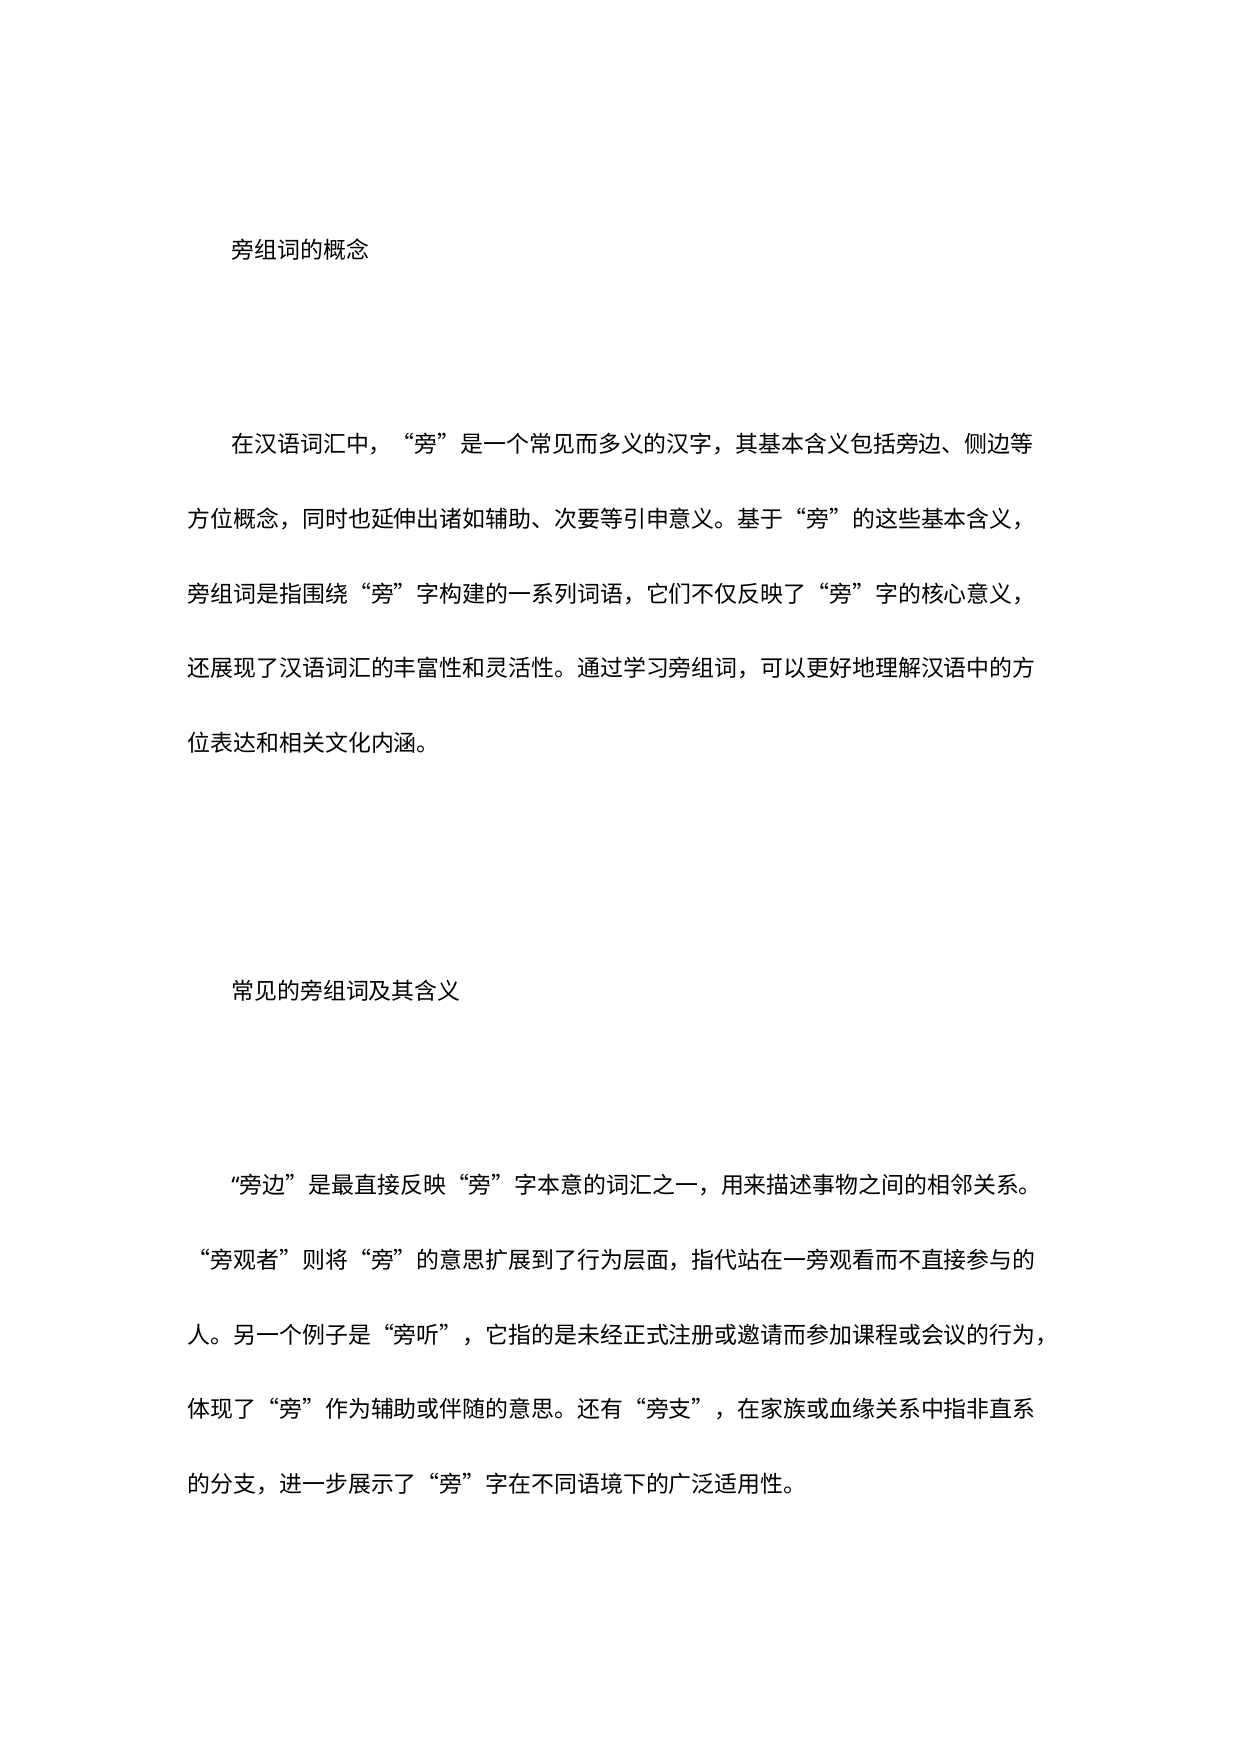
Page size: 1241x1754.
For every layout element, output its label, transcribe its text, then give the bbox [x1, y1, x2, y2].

text 旁组词的概念 [187, 216, 1053, 281]
text 在汉语词汇中，“旁”是一个常见而多义的汉字，其基本含义包括旁边、侧边等方位概念，同时也延伸出诸如辅助、次要等引申意义。基于“旁”的这些基本含义，旁组词是指围绕“旁”字构建的一系列词语，它们不仅反映了“旁”字的核心意义，还展现了汉语词汇的丰富性和灵活性。通过学习旁组词，可以更好地理解汉语中的方位表达和相关文化内涵。 [187, 410, 1053, 774]
text “旁边”是最直接反映“旁”字本意的词汇之一，用来描述事物之间的相邻关系。“旁观者”则将“旁”的意思扩展到了行为层面，指代站在一旁观看而不直接参与的人。另一个例子是“旁听”，它指的是未经正式注册或邀请而参加课程或会议的行为，体现了“旁”作为辅助或伴随的意思。还有“旁支”，在家族或血缘关系中指非直系的分支，进一步展示了“旁”字在不同语境下的广泛适用性。 [187, 1151, 1053, 1515]
text 常见的旁组词及其含义 [187, 957, 1053, 1022]
